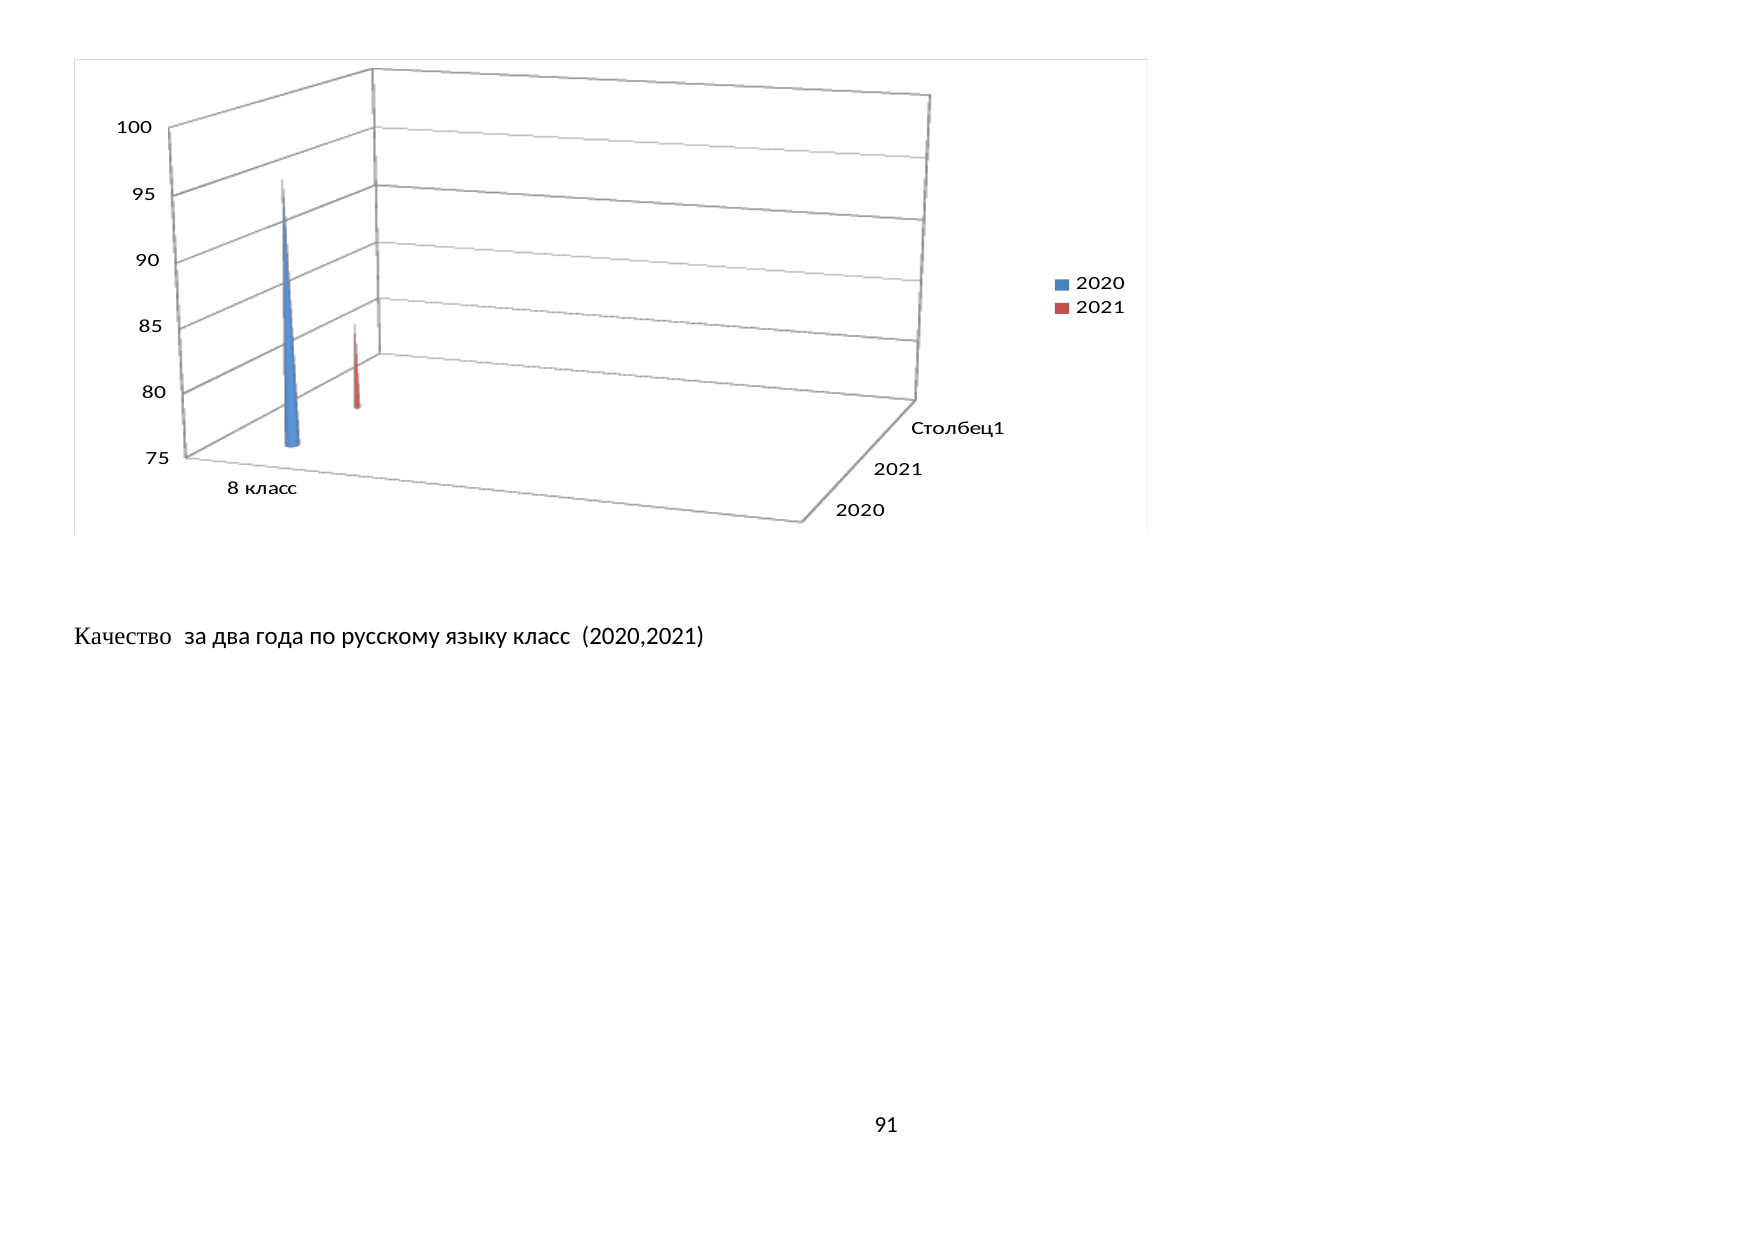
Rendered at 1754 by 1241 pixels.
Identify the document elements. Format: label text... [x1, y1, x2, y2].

text Качество за два года по русскому языку класс (2020,2021) [74, 620, 1698, 651]
